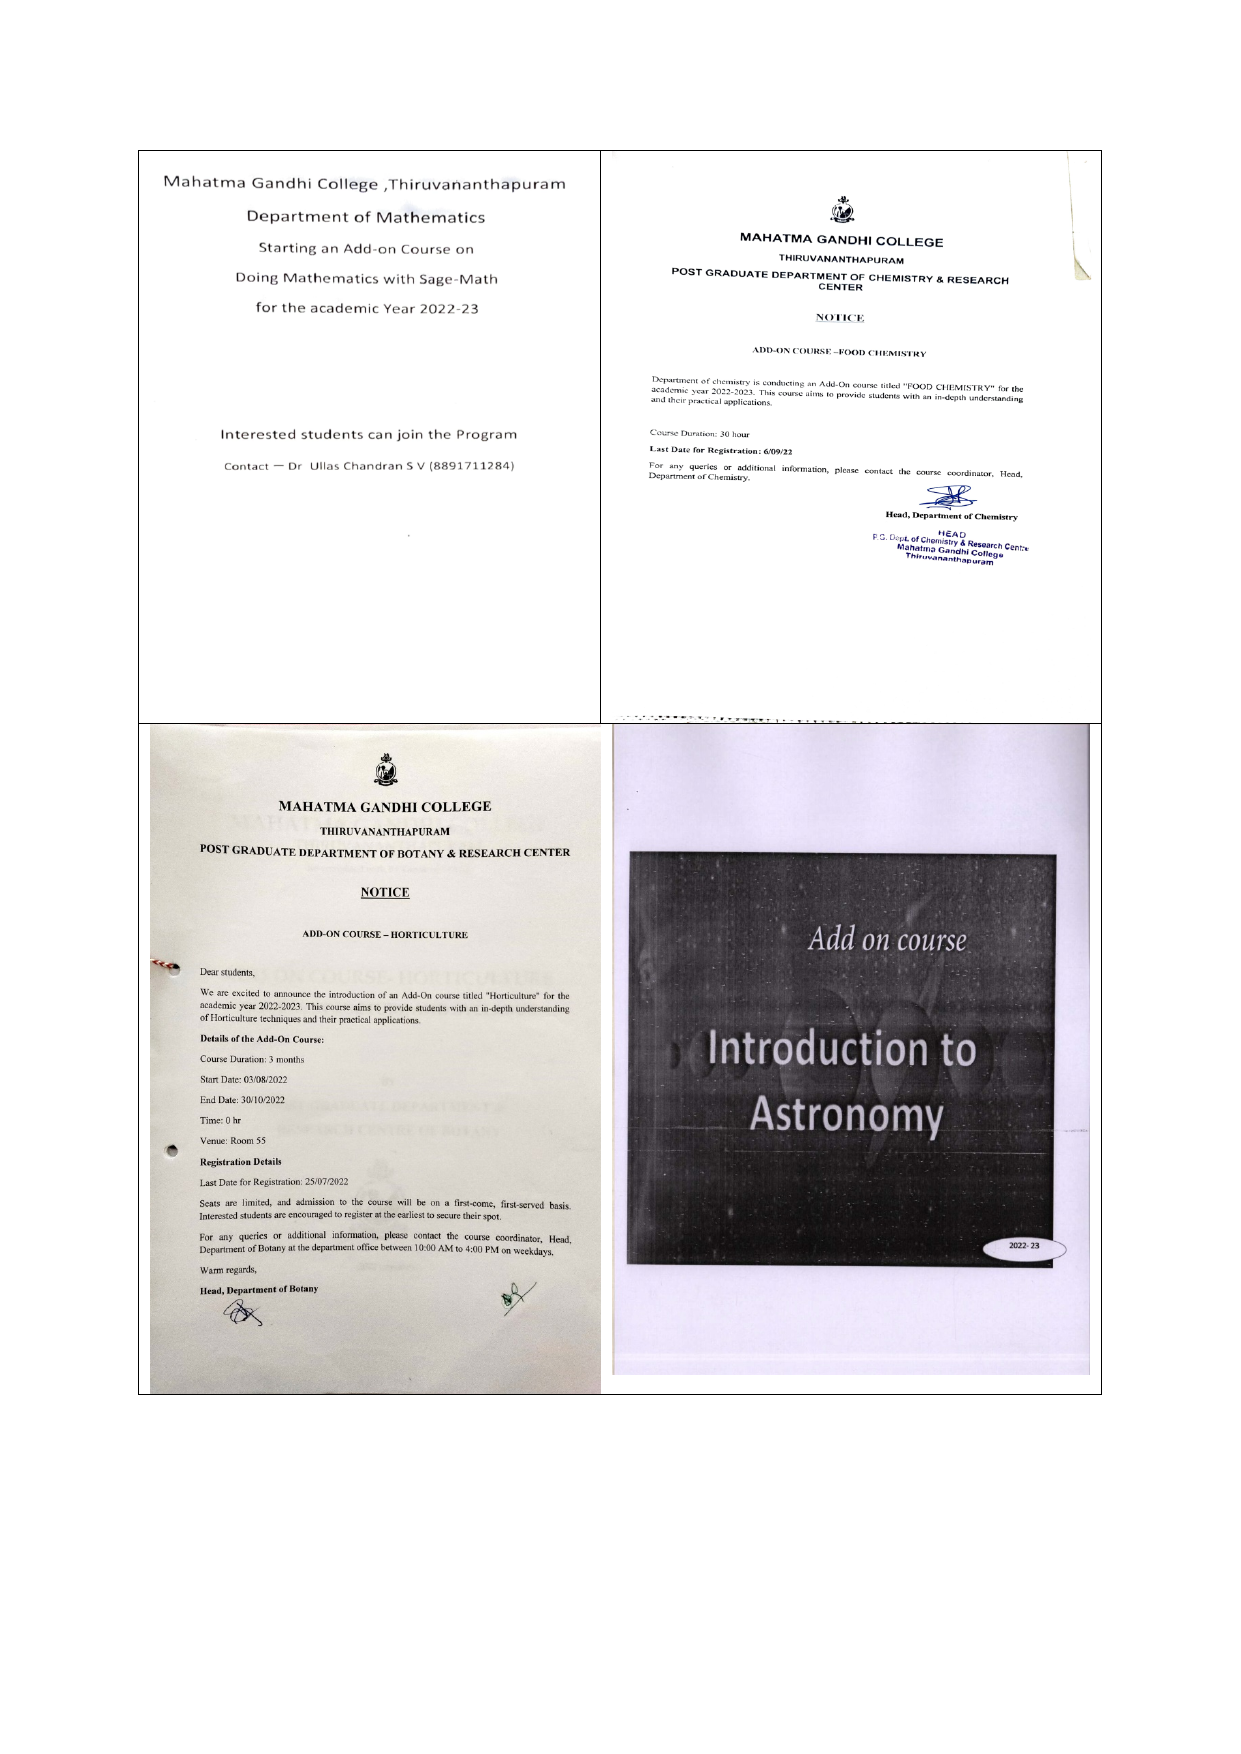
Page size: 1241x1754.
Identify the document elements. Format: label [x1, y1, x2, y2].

table_cell [601, 724, 1101, 1394]
picture [150, 724, 601, 1394]
table_cell [139, 151, 600, 723]
picture [150, 151, 577, 550]
picture [612, 151, 1092, 723]
table_cell [601, 151, 612, 723]
picture [612, 724, 1090, 1375]
table_cell [1092, 151, 1101, 723]
table_cell [139, 724, 150, 1394]
